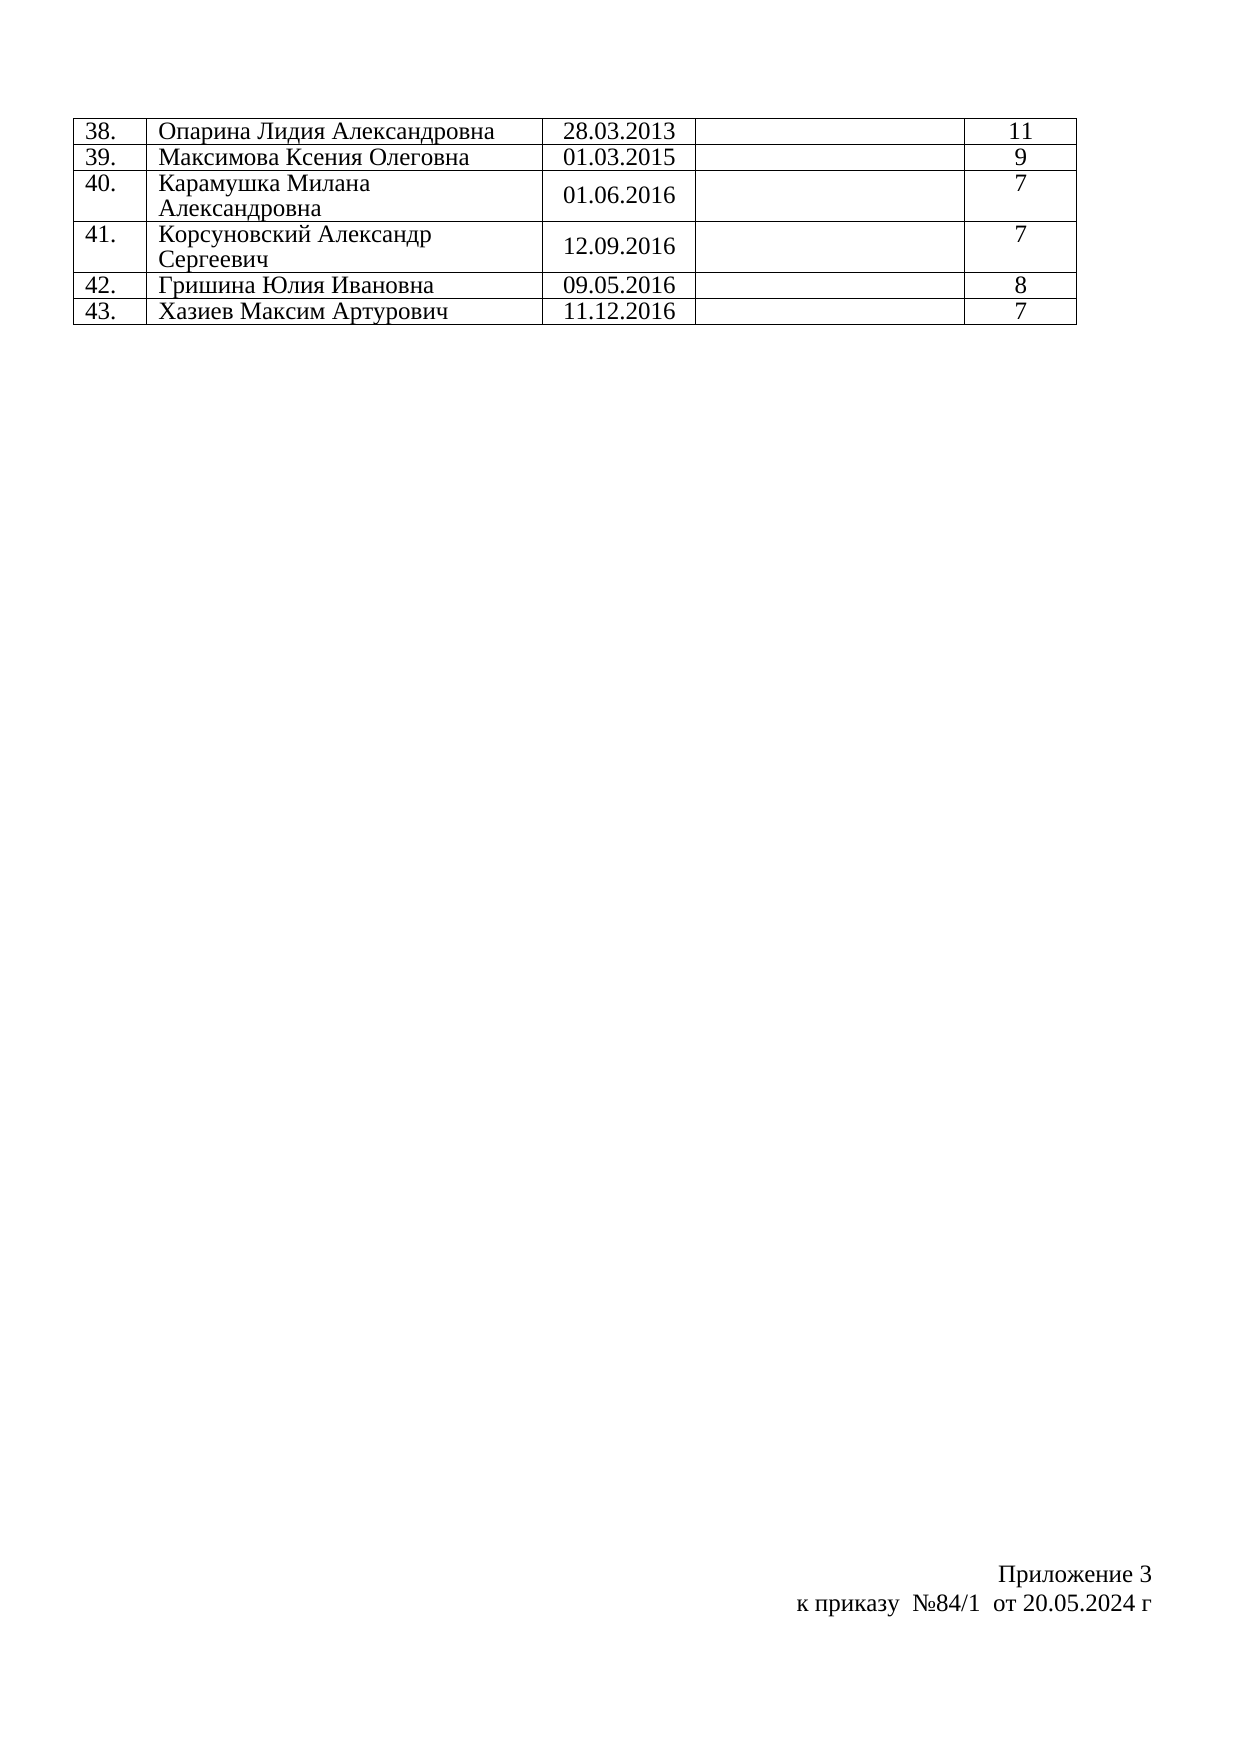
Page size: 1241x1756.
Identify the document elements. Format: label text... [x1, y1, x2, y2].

table_cell 11.12.2016 [543, 299, 695, 324]
table_cell 40. [74, 171, 146, 221]
table_cell 39. [74, 145, 146, 170]
table_cell Карамушка Милана Александровна [147, 171, 542, 221]
table_cell [696, 222, 964, 272]
table_cell 7 [965, 171, 1076, 221]
table_cell 38. [74, 119, 146, 144]
text к приказу №84/1 от 20.05.2024 г [177, 1588, 1152, 1617]
table_cell Максимова Ксения Олеговна [147, 145, 542, 170]
table_cell 01.03.2015 [543, 145, 695, 170]
text Приложение 3 [177, 1559, 1152, 1588]
table_cell [696, 299, 964, 324]
table_cell 12.09.2016 [543, 222, 695, 272]
table_cell 7 [965, 222, 1076, 272]
table_cell 8 [965, 273, 1076, 298]
table_cell 42. [74, 273, 146, 298]
table_cell [696, 145, 964, 170]
table_cell [696, 273, 964, 298]
table_cell 41. [74, 222, 146, 272]
table_cell 9 [965, 145, 1076, 170]
table_cell 11 [965, 119, 1076, 144]
table_cell 01.06.2016 [543, 171, 695, 221]
table_cell Гришина Юлия Ивановна [147, 273, 542, 298]
table_cell 43. [74, 299, 146, 324]
table_cell 09.05.2016 [543, 273, 695, 298]
table_cell 7 [965, 299, 1076, 324]
table_cell Опарина Лидия Александровна [147, 119, 542, 144]
table_cell 28.03.2013 [543, 119, 695, 144]
table_cell [696, 171, 964, 221]
table_cell [696, 119, 964, 144]
table_cell Хазиев Максим Артурович [147, 299, 542, 324]
table_cell Корсуновский Александр Сергеевич [147, 222, 542, 272]
